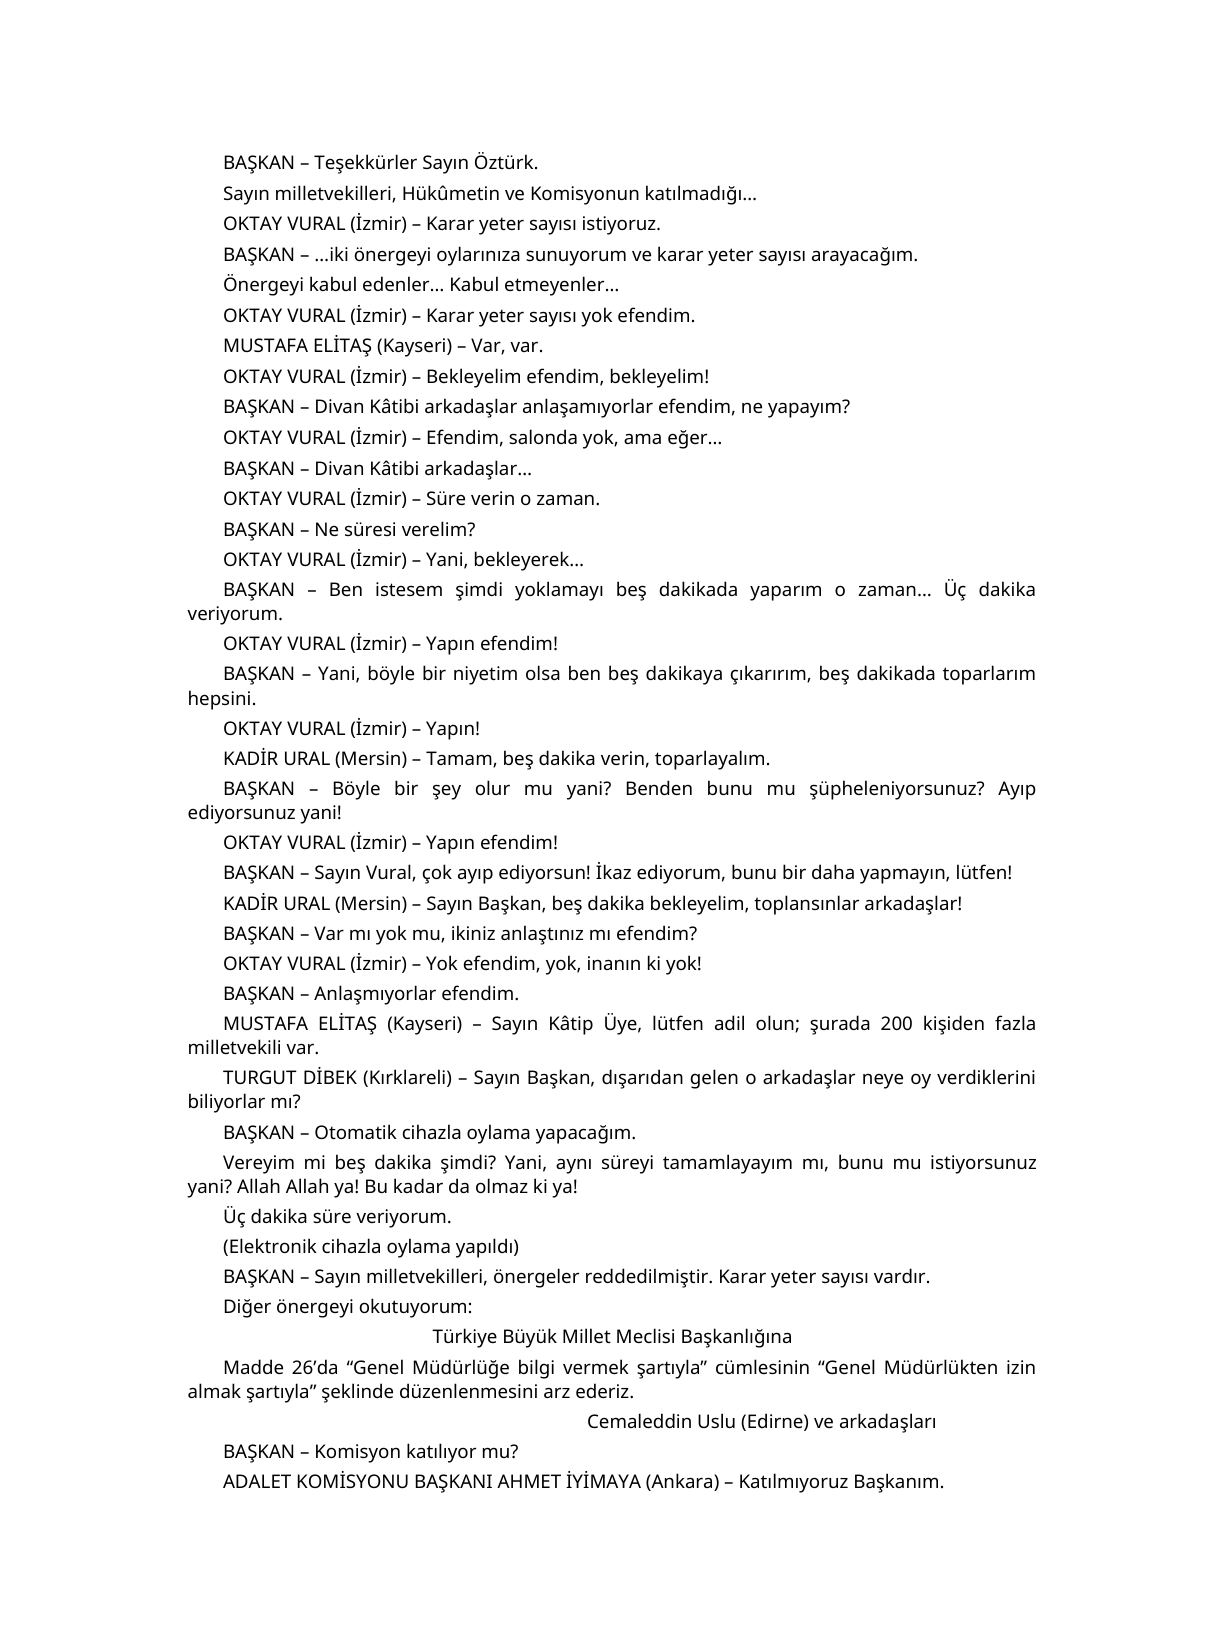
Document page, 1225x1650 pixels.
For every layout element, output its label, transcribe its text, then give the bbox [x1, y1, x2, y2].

text BAŞKAN – Teşekkürler Sayın Öztürk. [187, 150, 1037, 175]
text Üç dakika süre veriyorum. [187, 1204, 1037, 1228]
text Önergeyi kabul edenler… Kabul etmeyenler… [187, 272, 1037, 297]
text Cemaleddin Uslu (Edirne) ve arkadaşları [187, 1409, 1037, 1433]
text OKTAY VURAL (İzmir) – Yapın efendim! [187, 631, 1037, 656]
text OKTAY VURAL (İzmir) – Yapın efendim! [187, 830, 1037, 854]
text TURGUT DİBEK (Kırklareli) – Sayın Başkan, dışarıdan gelen o arkadaşlar neye oy verdiklerini biliyorlar mı? [187, 1065, 1037, 1114]
text MUSTAFA ELİTAŞ (Kayseri) – Sayın Kâtip Üye, lütfen adil olun; şurada 200 kişiden fazla milletvekili var. [187, 1011, 1037, 1059]
text OKTAY VURAL (İzmir) – Karar yeter sayısı istiyoruz. [187, 211, 1037, 236]
text BAŞKAN – Sayın milletvekilleri, önergeler reddedilmiştir. Karar yeter sayısı vardır. [187, 1264, 1037, 1289]
text BAŞKAN – Böyle bir şey olur mu yani? Benden bunu mu şüpheleniyorsunuz? Ayıp ediyorsunuz yani! [187, 776, 1037, 824]
text BAŞKAN – Sayın Vural, çok ayıp ediyorsun! İkaz ediyorum, bunu bir daha yapmayın, lütfen! [187, 860, 1037, 885]
text BAŞKAN – Otomatik cihazla oylama yapacağım. [187, 1120, 1037, 1144]
text OKTAY VURAL (İzmir) – Yani, bekleyerek… [187, 547, 1037, 571]
text BAŞKAN – Ben istesem şimdi yoklamayı beş dakikada yaparım o zaman… Üç dakika veriyorum. [187, 577, 1037, 625]
text KADİR URAL (Mersin) – Tamam, beş dakika verin, toparlayalım. [187, 746, 1037, 770]
text BAŞKAN – …iki önergeyi oylarınıza sunuyorum ve karar yeter sayısı arayacağım. [187, 242, 1037, 266]
text BAŞKAN – Anlaşmıyorlar efendim. [187, 981, 1037, 1005]
text OKTAY VURAL (İzmir) – Süre verin o zaman. [187, 486, 1037, 510]
text KADİR URAL (Mersin) – Sayın Başkan, beş dakika bekleyelim, toplansınlar arkadaşlar! [187, 891, 1037, 915]
text OKTAY VURAL (İzmir) – Efendim, salonda yok, ama eğer… [187, 425, 1037, 449]
text BAŞKAN – Ne süresi verelim? [187, 516, 1037, 541]
text Sayın milletvekilleri, Hükûmetin ve Komisyonun katılmadığı… [187, 181, 1037, 205]
text Madde 26’da “Genel Müdürlüğe bilgi vermek şartıyla” cümlesinin “Genel Müdürlükten izin almak şartıyla” şeklinde düzenlenmesini arz ederiz. [187, 1355, 1037, 1403]
text BAŞKAN – Yani, böyle bir niyetim olsa ben beş dakikaya çıkarırım, beş dakikada toparlarım hepsini. [187, 661, 1037, 710]
text OKTAY VURAL (İzmir) – Karar yeter sayısı yok efendim. [187, 303, 1037, 327]
text OKTAY VURAL (İzmir) – Yok efendim, yok, inanın ki yok! [187, 951, 1037, 975]
text OKTAY VURAL (İzmir) – Yapın! [187, 716, 1037, 740]
text ADALET KOMİSYONU BAŞKANI AHMET İYİMAYA (Ankara) – Katılmıyoruz Başkanım. [187, 1469, 1037, 1493]
text Diğer önergeyi okutuyorum: [187, 1294, 1037, 1319]
text Türkiye Büyük Millet Meclisi Başkanlığına [187, 1324, 1037, 1349]
text OKTAY VURAL (İzmir) – Bekleyelim efendim, bekleyelim! [187, 364, 1037, 388]
text Vereyim mi beş dakika şimdi? Yani, aynı süreyi tamamlayayım mı, bunu mu istiyorsunuz yani? Allah Allah ya! Bu kadar da olmaz ki ya! [187, 1150, 1037, 1198]
text BAŞKAN – Divan Kâtibi arkadaşlar… [187, 455, 1037, 480]
text BAŞKAN – Komisyon katılıyor mu? [187, 1439, 1037, 1463]
text BAŞKAN – Divan Kâtibi arkadaşlar anlaşamıyorlar efendim, ne yapayım? [187, 394, 1037, 419]
text MUSTAFA ELİTAŞ (Kayseri) – Var, var. [187, 333, 1037, 358]
text BAŞKAN – Var mı yok mu, ikiniz anlaştınız mı efendim? [187, 921, 1037, 945]
text (Elektronik cihazla oylama yapıldı) [187, 1234, 1037, 1258]
